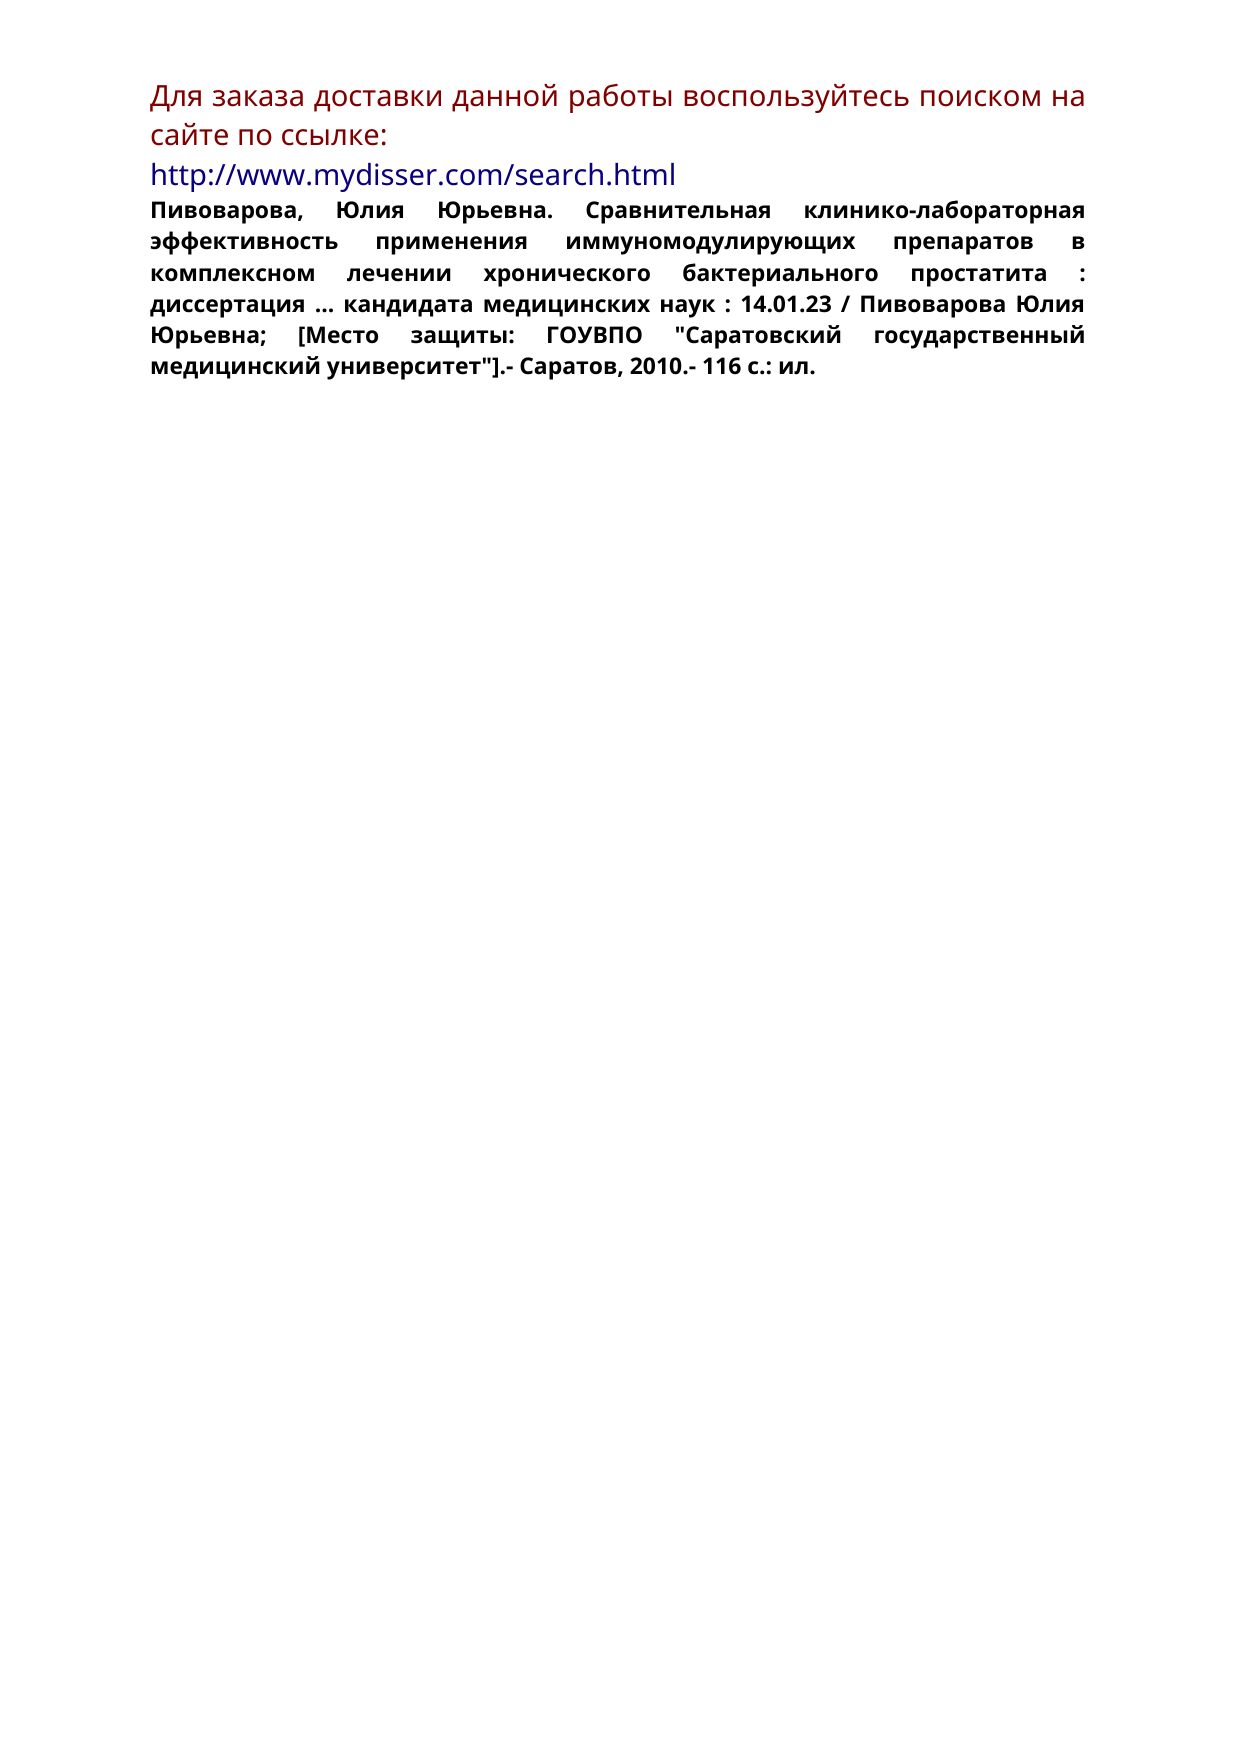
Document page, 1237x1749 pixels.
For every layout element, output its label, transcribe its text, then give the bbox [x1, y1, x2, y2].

text Пивоварова, Юлия Юрьевна. Сравнительная клинико-лабораторная эффективность применения иммуномодулирующих препаратов в комплексном лечении хронического бактериального простатита : диссертация ... кандидата медицинских наук : 14.01.23 / Пивоварова Юлия Юрьевна; [Место защиты: ГОУВПО "Саратовский государственный медицинский университет"].- Саратов, 2010.- 116 с.: ил. [150, 194, 1086, 382]
